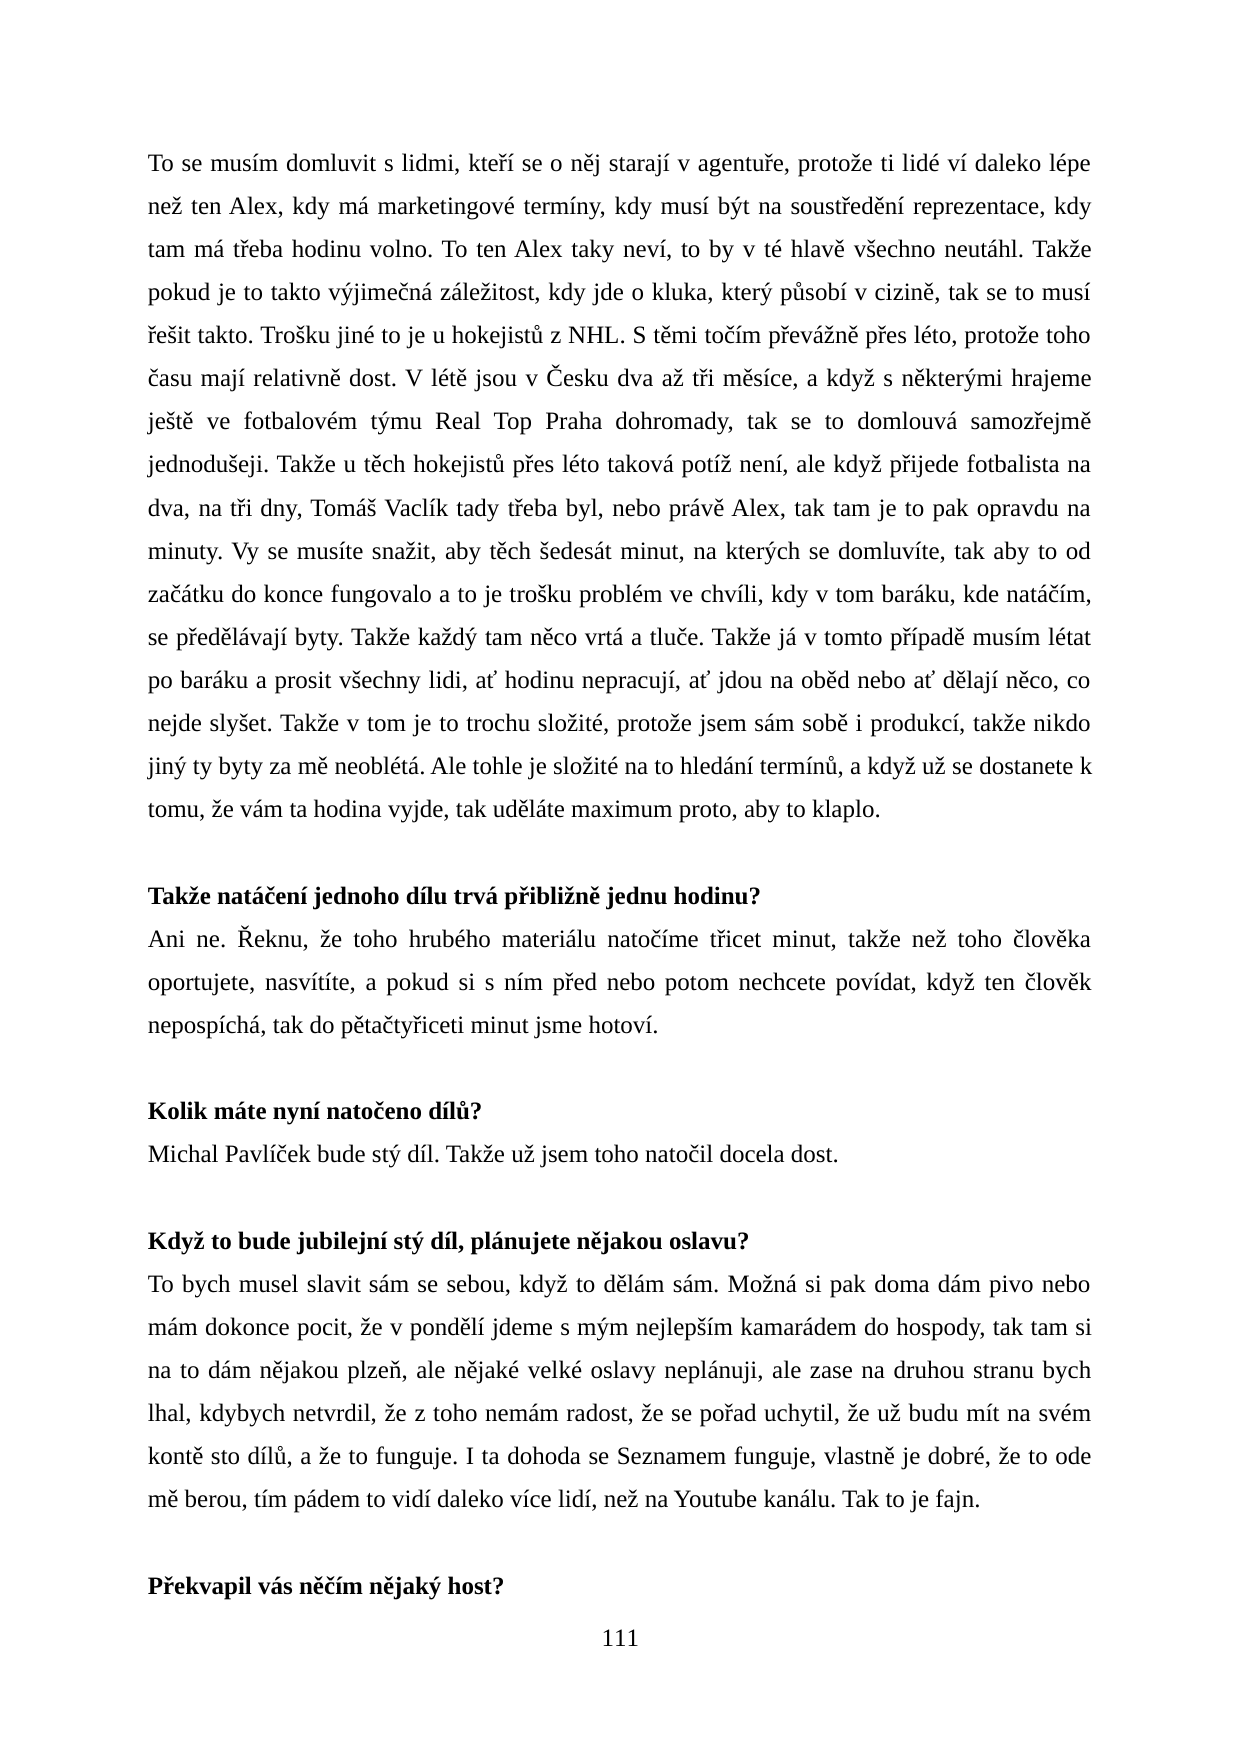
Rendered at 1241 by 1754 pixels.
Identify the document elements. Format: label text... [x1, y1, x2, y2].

text Když to bude jubilejní stý díl, plánujete nějakou oslavu? [148, 1226, 1093, 1254]
text Michal Pavlíček bude stý díl. Takže už jsem toho natočil docela dost. [148, 1139, 1093, 1168]
text Takže natáčení jednoho dílu trvá přibližně jednu hodinu? [148, 881, 1093, 909]
text Ani ne. Řeknu, že toho hrubého materiálu natočíme třicet minut, takže než toho člověka oportujete, nasvítíte, a pokud si s ním před nebo potom nechcete povídat, když ten člověk nepospíchá, tak do pětačtyřiceti minut jsme hotoví. [148, 924, 1093, 1039]
text Kolik máte nyní natočeno dílů? [148, 1096, 1093, 1125]
text Překvapil vás něčím nějaký host? [148, 1571, 1093, 1599]
text To bych musel slavit sám se sebou, když to dělám sám. Možná si pak doma dám pivo nebo mám dokonce pocit, že v pondělí jdeme s mým nejlepším kamarádem do hospody, tak tam si na to dám nějakou plzeň, ale nějaké velké oslavy neplánuji, ale zase na druhou stranu bych lhal, kdybych netvrdil, že z toho nemám radost, že se pořad uchytil, že už budu mít na svém kontě sto dílů, a že to funguje. I ta dohoda se Seznamem funguje, vlastně je dobré, že to ode mě berou, tím pádem to vidí daleko více lidí, než na Youtube kanálu. Tak to je fajn. [148, 1269, 1093, 1513]
text To se musím domluvit s lidmi, kteří se o něj starají v agentuře, protože ti lidé ví daleko lépe než ten Alex, kdy má marketingové termíny, kdy musí být na soustředění reprezentace, kdy tam má třeba hodinu volno. To ten Alex taky neví, to by v té hlavě všechno neutáhl. Takže pokud je to takto výjimečná záležitost, kdy jde o kluka, který působí v cizině, tak se to musí řešit takto. Trošku jiné to je u hokejistů z NHL. S těmi točím převážně přes léto, protože toho času mají relativně dost. V létě jsou v Česku dva až tři měsíce, a když s některými hrajeme ještě ve fotbalovém týmu Real Top Praha dohromady, tak se to domlouvá samozřejmě jednodušeji. Takže u těch hokejistů přes léto taková potíž není, ale když přijede fotbalista na dva, na tři dny, Tomáš Vaclík tady třeba byl, nebo právě Alex, tak tam je to pak opravdu na minuty. Vy se musíte snažit, aby těch šedesát minut, na kterých se domluvíte, tak aby to od začátku do konce fungovalo a to je trošku problém ve chvíli, kdy v tom baráku, kde natáčím, se předělávají byty. Takže každý tam něco vrtá a tluče. Takže já v tomto případě musím létat po baráku a prosit všechny lidi, ať hodinu nepracují, ať jdou na oběd nebo ať dělají něco, co nejde slyšet. Takže v tom je to trochu složité, protože jsem sám sobě i produkcí, takže nikdo jiný ty byty za mě neoblétá. Ale tohle je složité na to hledání termínů, a když už se dostanete k tomu, že vám ta hodina vyjde, tak uděláte maximum proto, aby to klaplo. [148, 148, 1093, 823]
